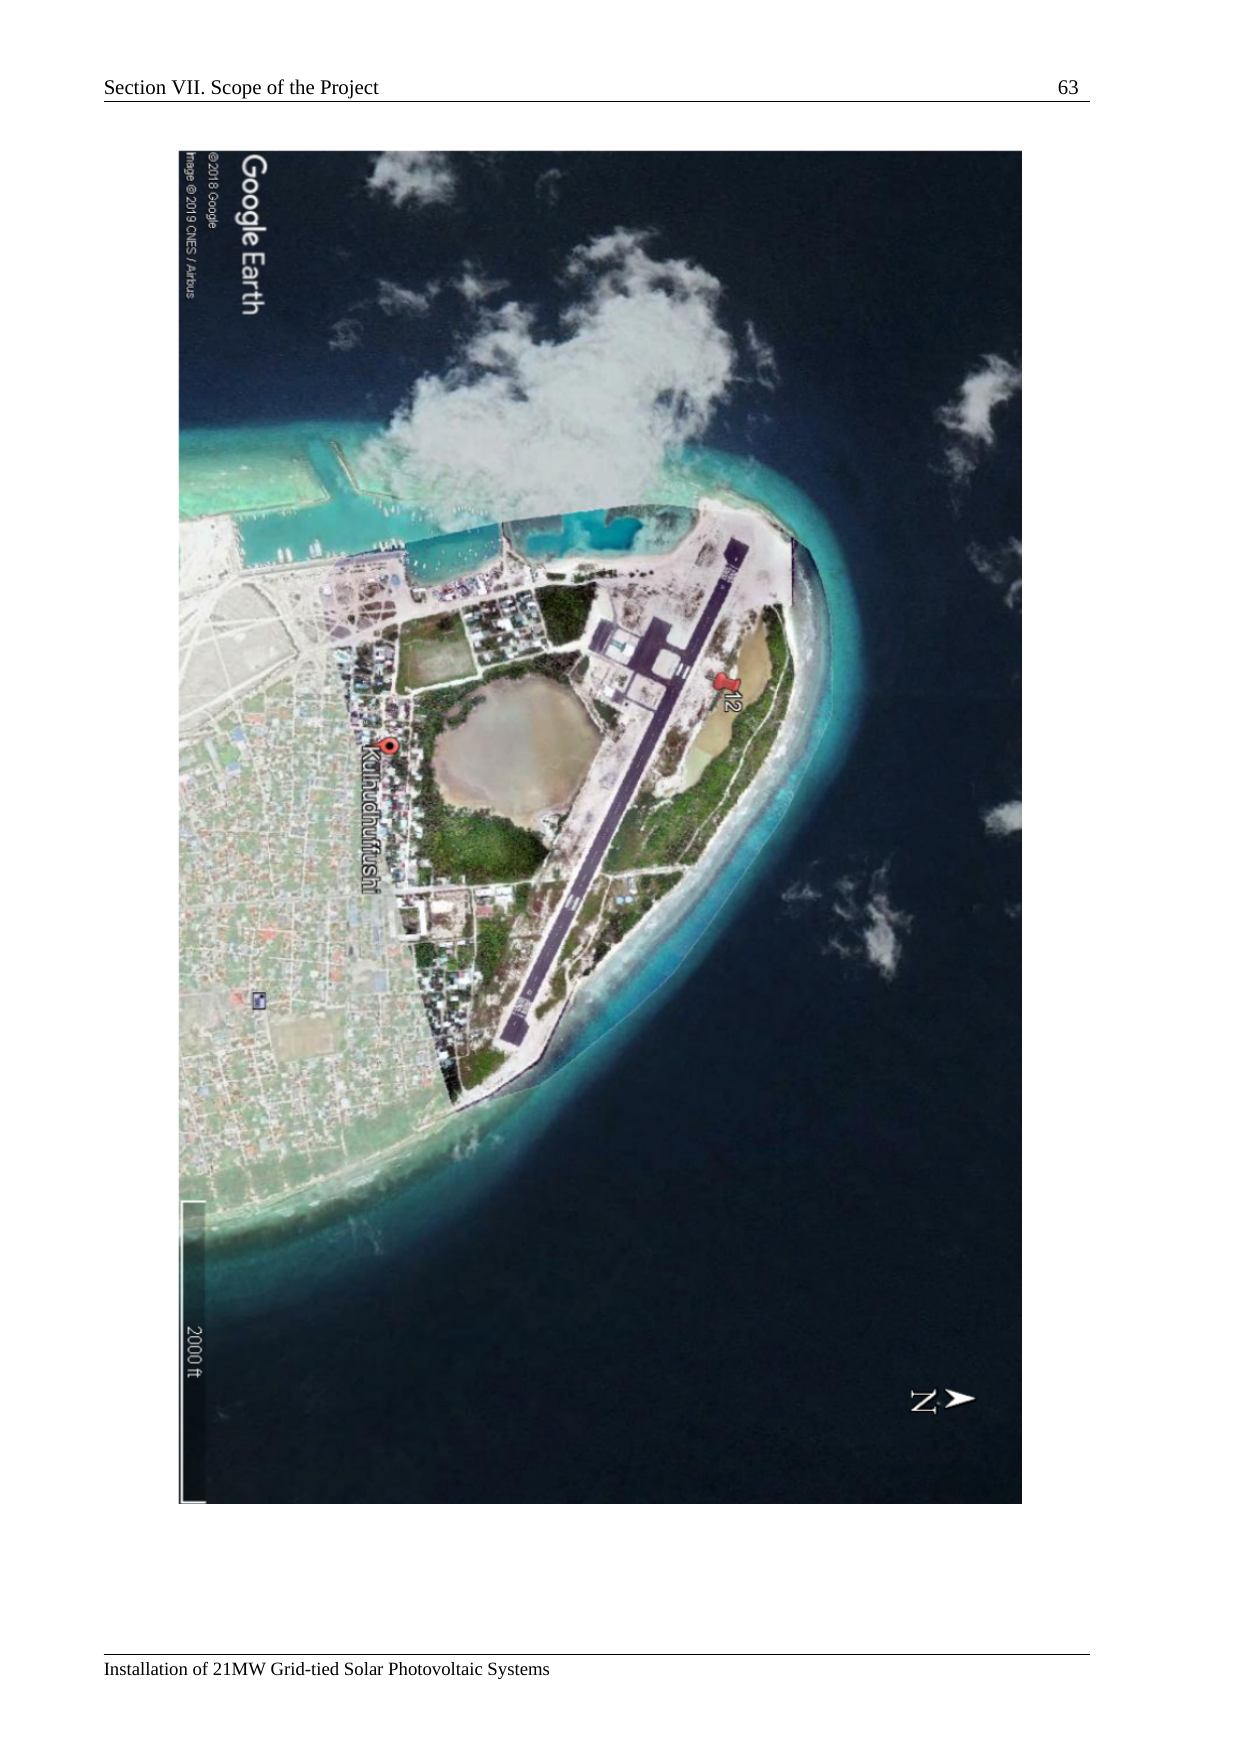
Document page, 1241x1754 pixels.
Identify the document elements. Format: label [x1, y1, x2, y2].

picture [180, 152, 1022, 1503]
